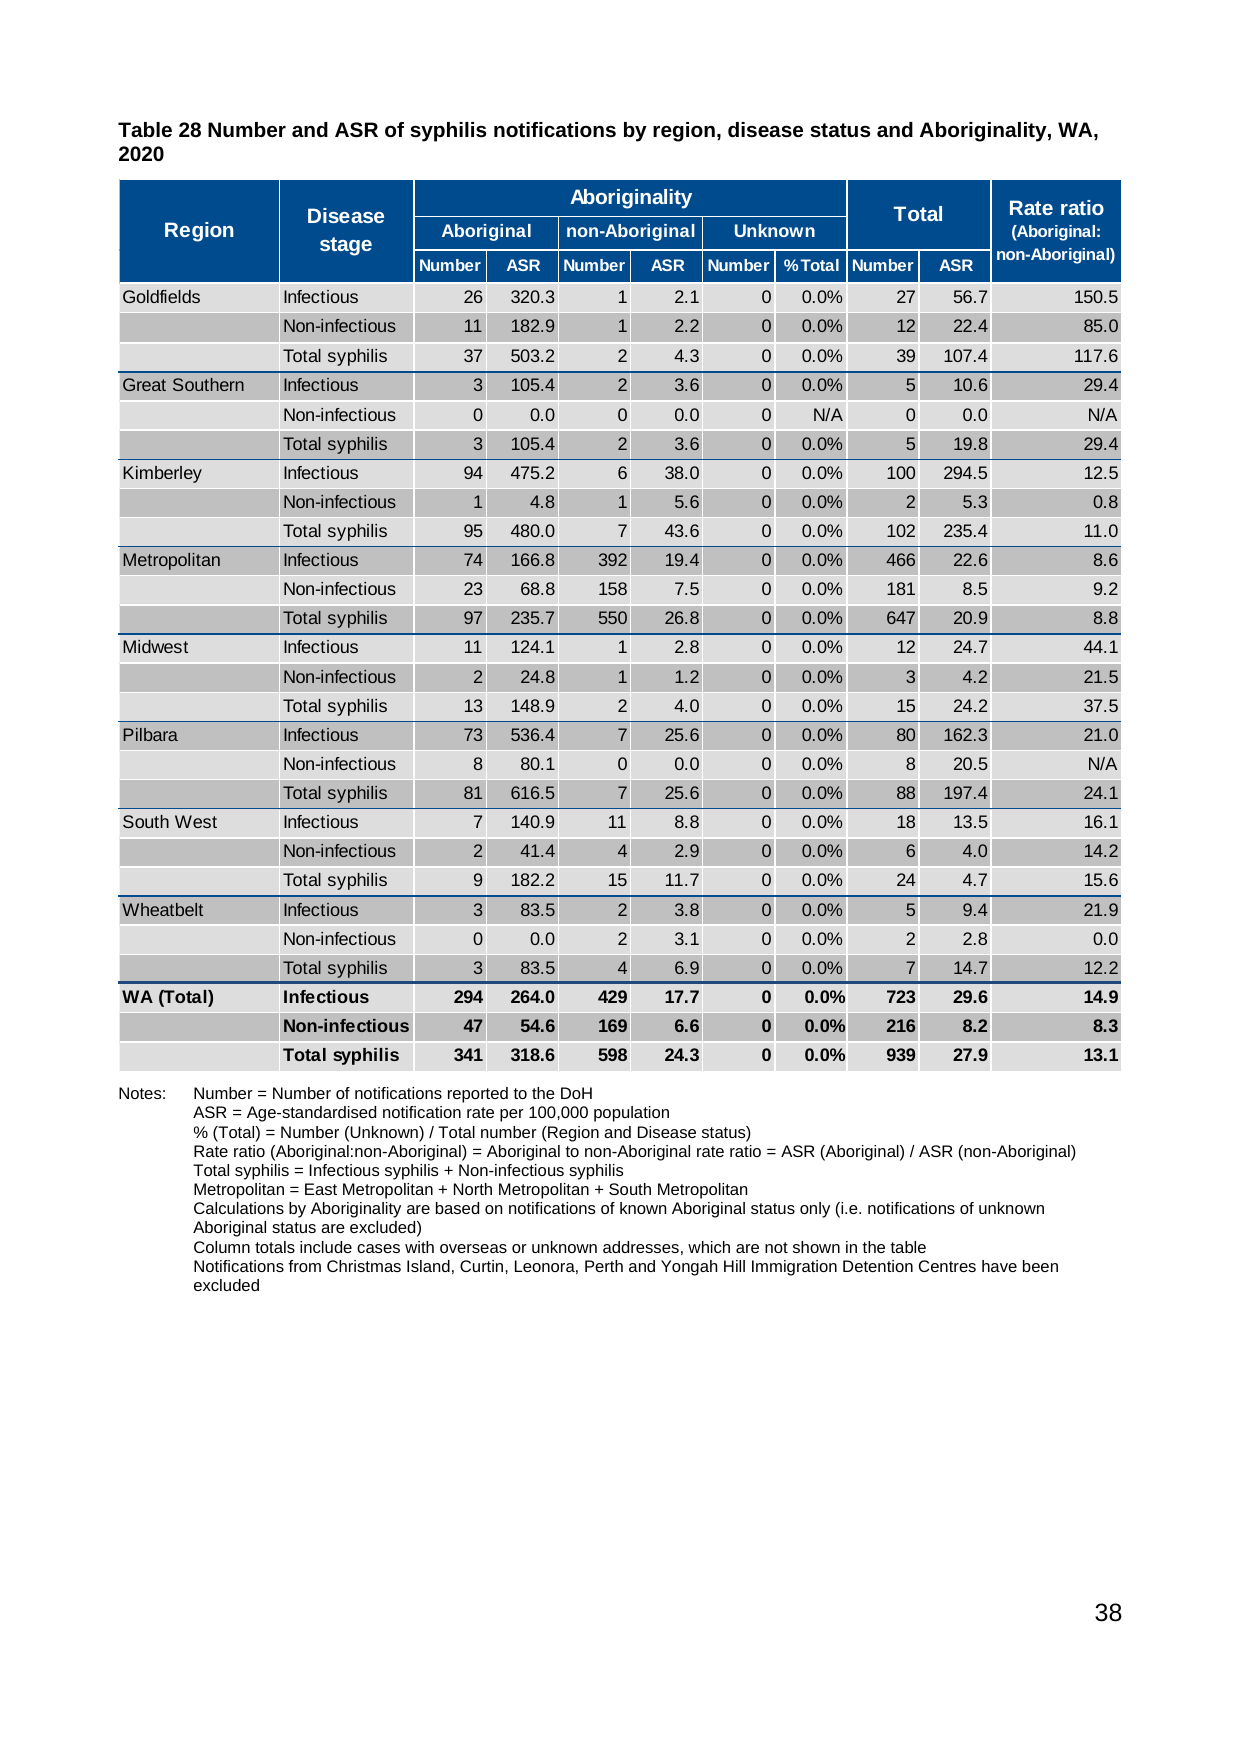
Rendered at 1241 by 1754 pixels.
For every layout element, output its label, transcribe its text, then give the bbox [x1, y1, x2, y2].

text Column totals include cases with overseas or unknown addresses, which are not shown in the table [118, 1237, 1122, 1257]
text Notes: Number = Number of notifications reported to the DoH [118, 1084, 1122, 1103]
text Table 28 Number and ASR of syphilis notifications by region, disease status and Aboriginality, WA, 2020 [118, 118, 1122, 166]
text ASR = Age-standardised notification rate per 100,000 population [118, 1103, 1122, 1122]
text % (Total) = Number (Unknown) / Total number (Region and Disease status) [118, 1122, 1122, 1142]
text Metropolitan = East Metropolitan + North Metropolitan + South Metropolitan [193, 1180, 1122, 1199]
text Calculations by Aboriginality are based on notifications of known Aboriginal status only (i.e. notifications of unknown Aboriginal status are excluded) [193, 1199, 1122, 1237]
text Notifications from Christmas Island, Curtin, Leonora, Perth and Yongah Hill Immigration Detention Centres have been excluded [193, 1257, 1122, 1295]
text Rate ratio (Aboriginal:non-Aboriginal) = Aboriginal to non-Aboriginal rate ratio = ASR (Aboriginal) / ASR (non-Aboriginal) [118, 1142, 1122, 1161]
text Total syphilis = Infectious syphilis + Non-infectious syphilis [118, 1161, 1122, 1180]
